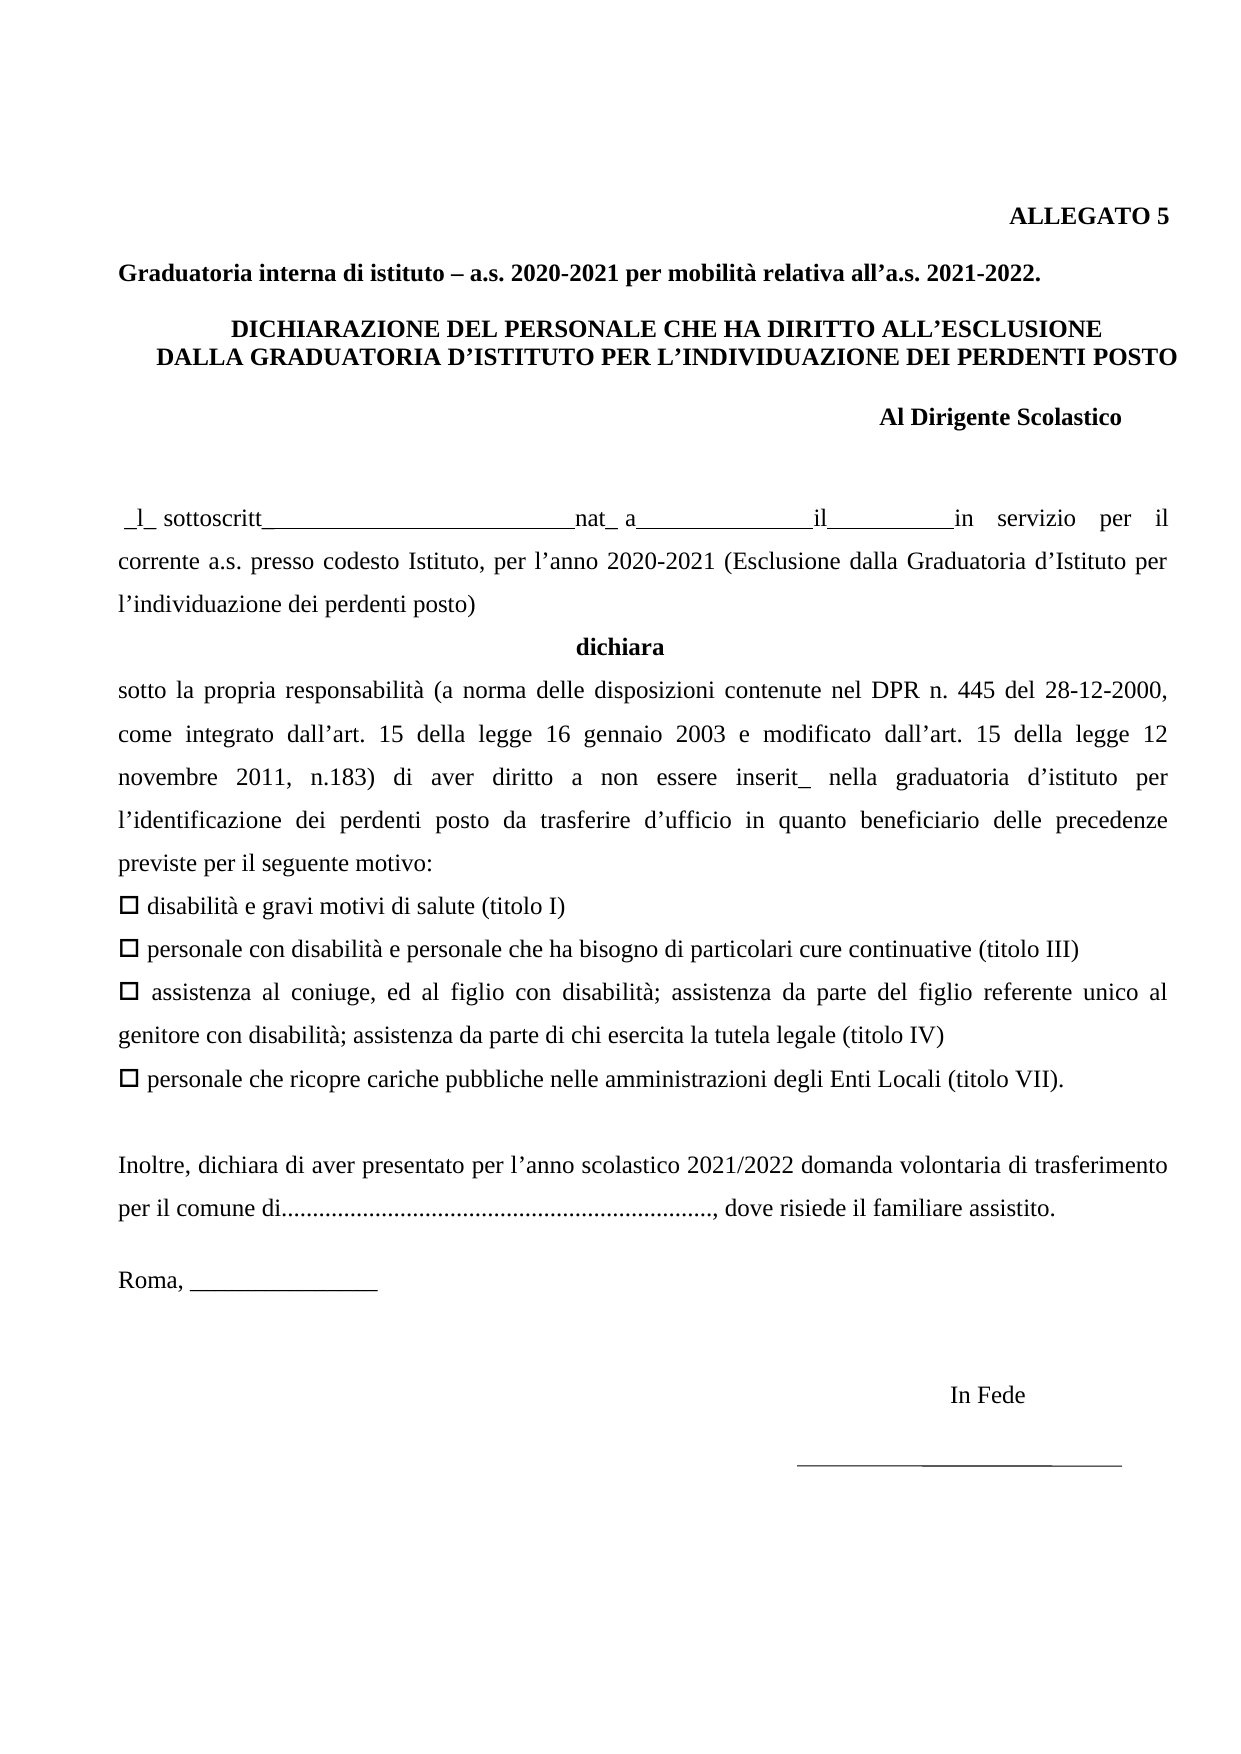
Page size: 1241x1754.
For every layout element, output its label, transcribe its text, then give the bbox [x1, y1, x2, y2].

text Inoltre, dichiara di aver presentato per l’anno scolastico 2021/2022 domanda volontaria di trasferimento per il comune di....................................................................., dove risiede il familiare assistito. [118, 1150, 1169, 1222]
text disabilità e gravi motivi di salute (titolo I) [118, 891, 1169, 920]
text DALLA GRADUATORIA D’ISTITUTO PER L’INDIVIDUAZIONE DEI PERDENTI POSTO [118, 343, 1216, 371]
text assistenza al coniuge, ed al figlio con disabilità; assistenza da parte del figlio referente unico al genitore con disabilità; assistenza da parte di chi esercita la tutela legale (titolo IV) [118, 977, 1169, 1049]
text In Fede [106, 1380, 1169, 1409]
text Al Dirigente Scolastico [879, 402, 1181, 431]
text personale che ricopre cariche pubbliche nelle amministrazioni degli Enti Locali (titolo VII). [118, 1064, 1169, 1092]
text DICHIARAZIONE DEL PERSONALE CHE HA DIRITTO ALL’ESCLUSIONE [118, 315, 1216, 343]
text Graduatoria interna di istituto – a.s. 2020-2021 per mobilità relativa all’a.s. 2021-2022. [118, 258, 1181, 286]
text dichiara [576, 632, 1181, 661]
text sotto la propria responsabilità (a norma delle disposizioni contenute nel DPR n. 445 del 28-12-2000, come integrato dall’art. 15 della legge 16 gennaio 2003 e modificato dall’art. 15 della legge 12 novembre 2011, n.183) di aver diritto a non essere inserit_ nella graduatoria d’istituto per l’identificazione dei perdenti posto da trasferire d’ufficio in quanto beneficiario delle precedenze previste per il seguente motivo: [118, 676, 1169, 877]
text Roma, _______________ [118, 1265, 1181, 1294]
text ALLEGATO 5 [106, 201, 1169, 230]
text personale con disabilità e personale che ha bisogno di particolari cure continuative (titolo III) [118, 934, 1169, 963]
text _l_ sottoscritt_ nat_ a il in servizio per il corrente a.s. presso codesto Istituto, per l’anno 2020-2021 (Esclusione dalla Graduatoria d’Istituto per l’individuazione dei perdenti posto) [118, 503, 1169, 618]
